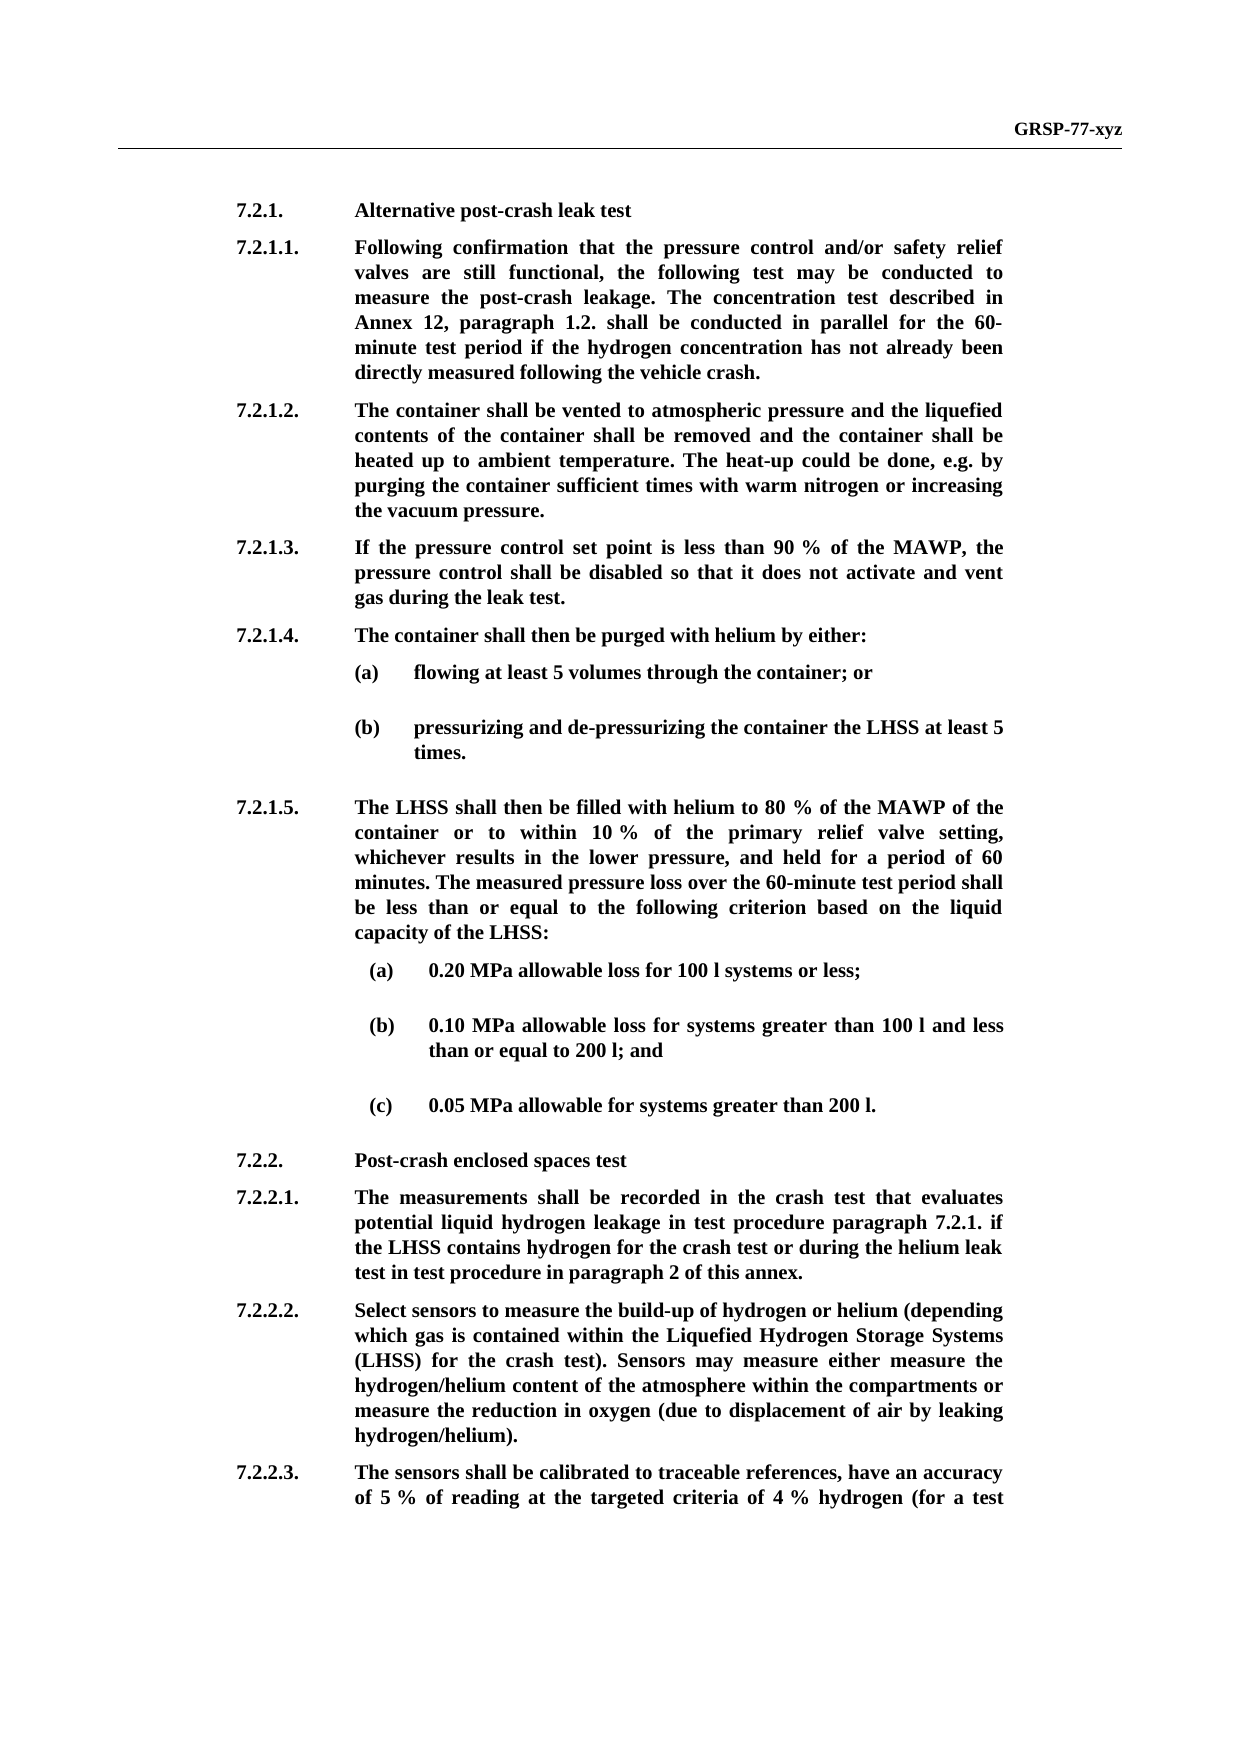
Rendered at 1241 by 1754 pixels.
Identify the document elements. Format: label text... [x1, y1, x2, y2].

text 7.2.1.3. If the pressure control set point is less than 90 % of the MAWP, the pressure control shall be disabled so that it does not activate and vent gas during the leak test. [236, 534, 1004, 609]
text (a) flowing at least 5 volumes through the container; or [354, 659, 1004, 684]
text 7.2.1.2. The container shall be vented to atmospheric pressure and the liquefied contents of the container shall be removed and the container shall be heated up to ambient temperature. The heat-up could be done, e.g. by purging the container sufficient times with warm nitrogen or increasing the vacuum pressure. [236, 397, 1004, 522]
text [236, 1459, 1004, 1509]
text 7.2.1.4. The container shall then be purged with helium by either: [236, 622, 1004, 647]
text 7.2.1.1. Following confirmation that the pressure control and/or safety relief valves are still functional, the following test may be conducted to measure the post-crash leakage. The concentration test described in Annex 12, paragraph 1.2. shall be conducted in parallel for the 60-minute test period if the hydrogen concentration has not already been directly measured following the vehicle crash. [236, 234, 1004, 384]
text (b) pressurizing and de-pressurizing the container the LHSS at least 5 times. [354, 714, 1004, 764]
text (c) 0.05 MPa allowable for systems greater than 200 l. [369, 1092, 1004, 1117]
text 7.2.1. Alternative post-crash leak test [236, 197, 1004, 222]
text (a) 0.20 MPa allowable loss for 100 l systems or less; [369, 957, 1004, 982]
text 7.2.2. Post-crash enclosed spaces test [236, 1147, 1004, 1172]
text 7.2.2.2. Select sensors to measure the build-up of hydrogen or helium (depending which gas is contained within the Liquefied Hydrogen Storage Systems (LHSS) for the crash test). Sensors may measure either measure the hydrogen/helium content of the atmosphere within the compartments or measure the reduction in oxygen (due to displacement of air by leaking hydrogen/helium). [236, 1297, 1004, 1447]
text 7.2.1.5. The LHSS shall then be filled with helium to 80 % of the MAWP of the container or to within 10 % of the primary relief valve setting, whichever results in the lower pressure, and held for a period of 60 minutes. The measured pressure loss over the 60-minute test period shall be less than or equal to the following criterion based on the liquid capacity of the LHSS: [236, 794, 1004, 944]
text 7.2.2.1. The measurements shall be recorded in the crash test that evaluates potential liquid hydrogen leakage in test procedure paragraph 7.2.1. if the LHSS contains hydrogen for the crash test or during the helium leak test in test procedure in paragraph 2 of this annex. [236, 1184, 1004, 1284]
text (b) 0.10 MPa allowable loss for systems greater than 100 l and less than or equal to 200 l; and [369, 1012, 1004, 1062]
